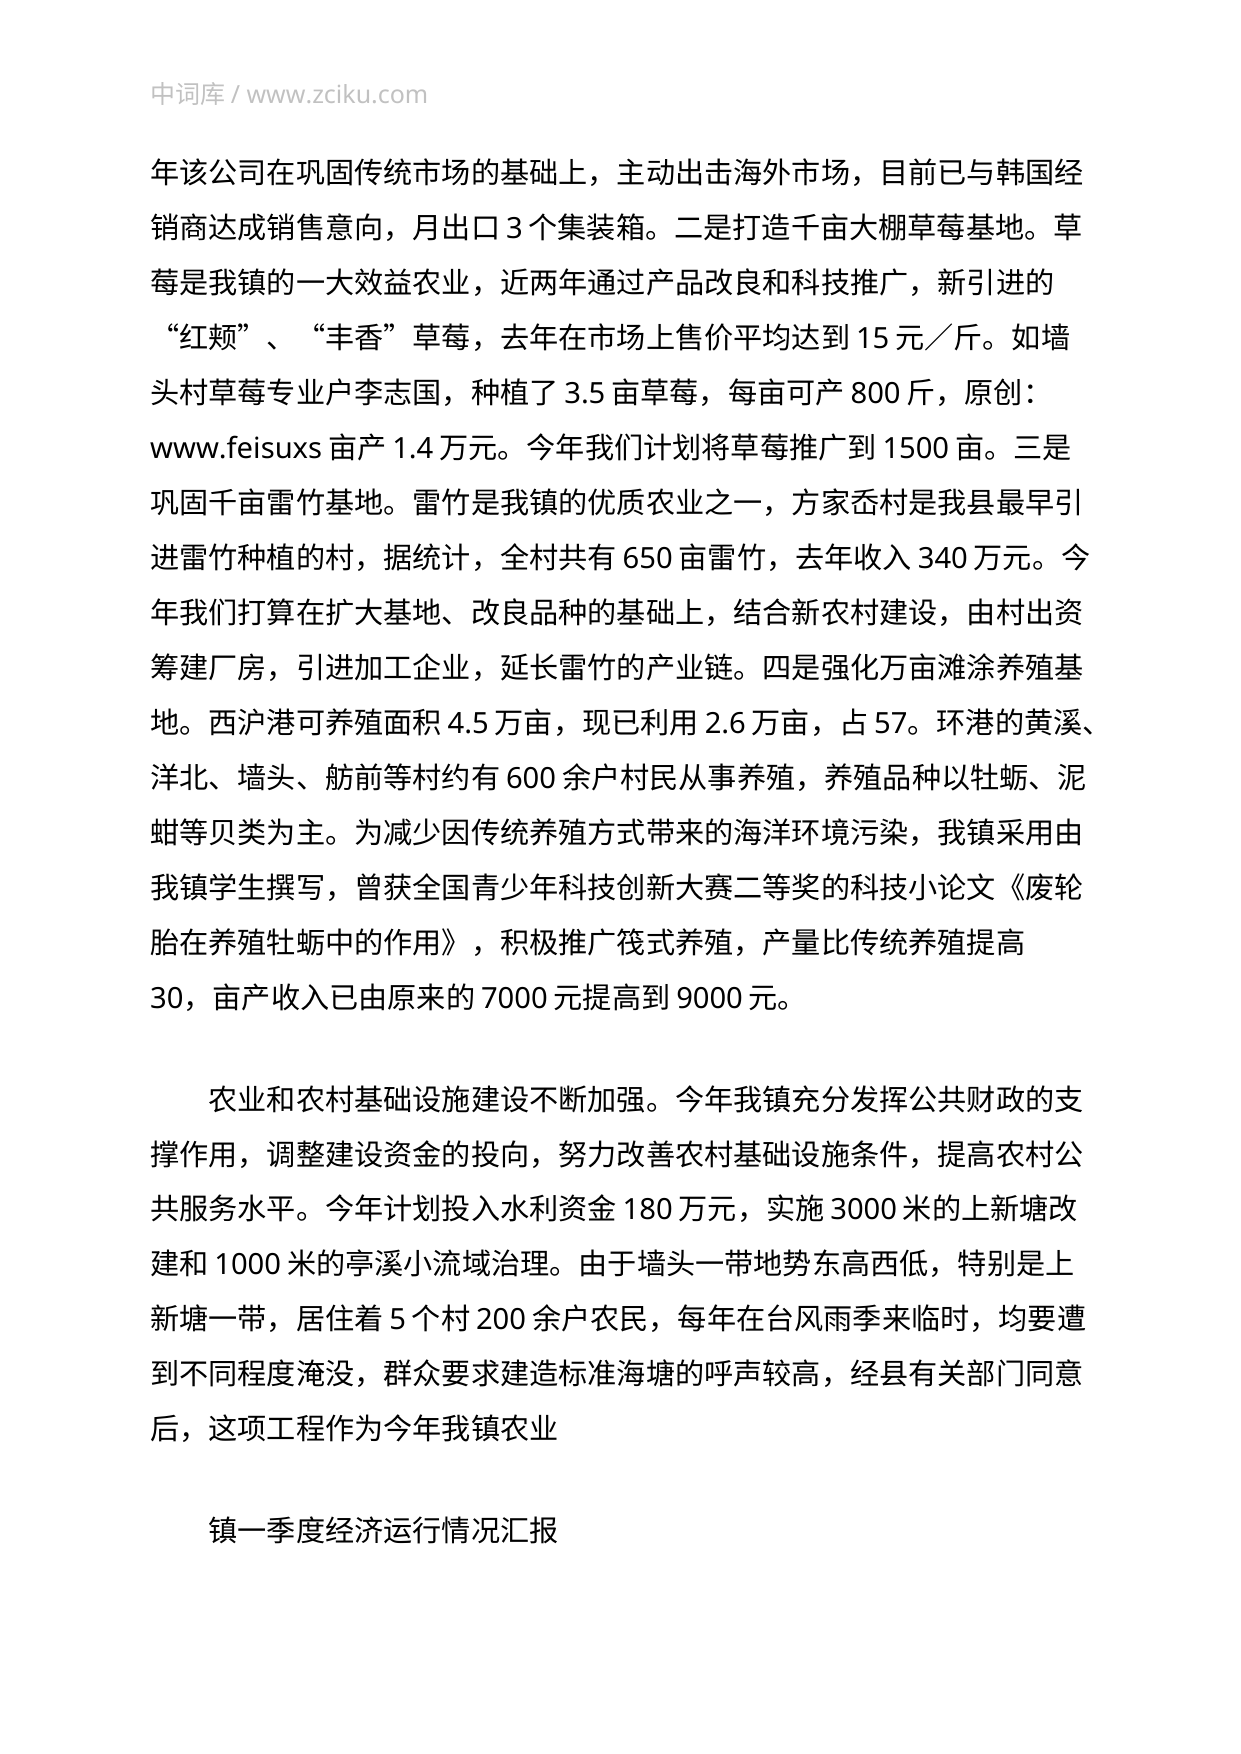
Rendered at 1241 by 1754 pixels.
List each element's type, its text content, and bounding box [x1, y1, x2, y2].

text 农业和农村基础设施建设不断加强。今年我镇充分发挥公共财政的支撑作用，调整建设资金的投向，努力改善农村基础设施条件，提高农村公共服务水平。今年计划投入水利资金180万元，实施3000米的上新塘改建和1000米的亭溪小流域治理。由于墙头一带地势东高西低，特别是上新塘一带，居住着5个村200余户农民，每年在台风雨季来临时，均要遭到不同程度淹没，群众要求建造标准海塘的呼声较高，经县有关部门同意后，这项工程作为今年我镇农业 [150, 1076, 1090, 1448]
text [150, 150, 1090, 1017]
text 镇一季度经济运行情况汇报 [150, 1508, 1090, 1550]
